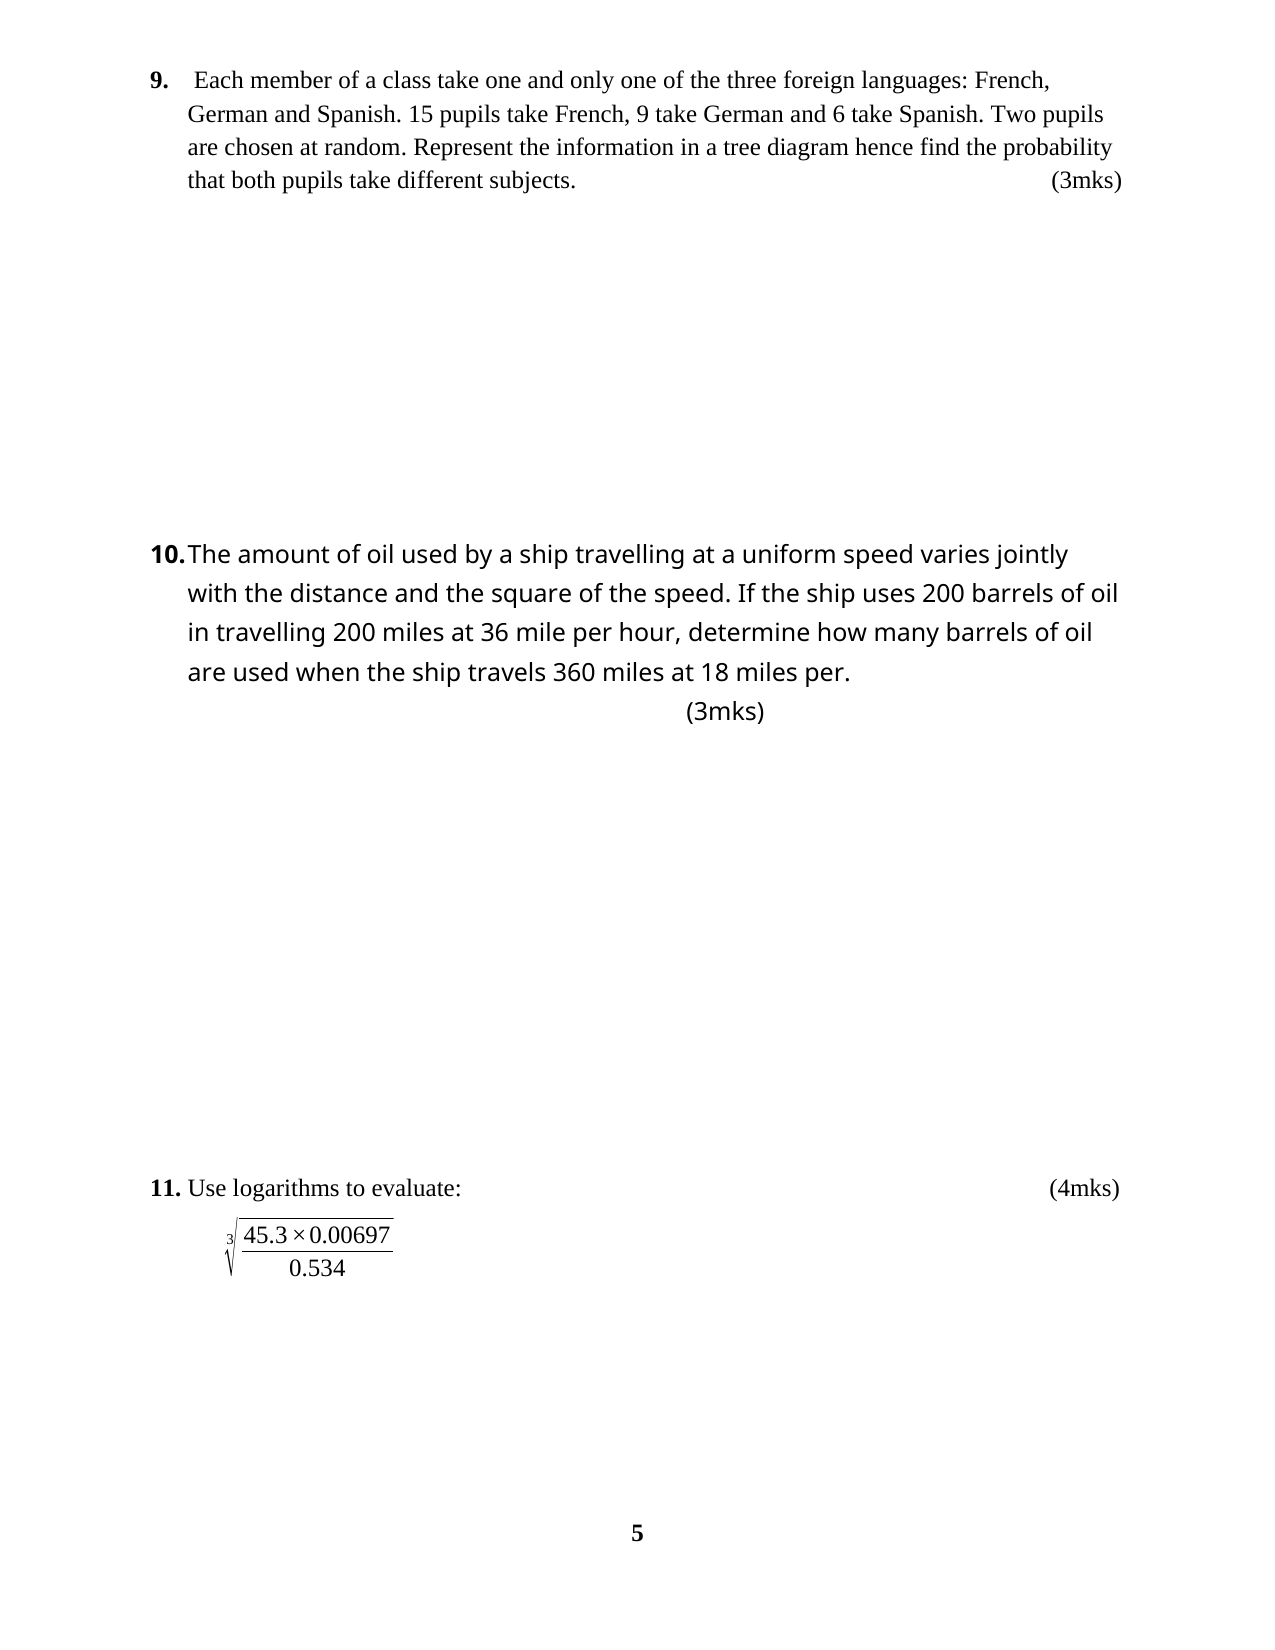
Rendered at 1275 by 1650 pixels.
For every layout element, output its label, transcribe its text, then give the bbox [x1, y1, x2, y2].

list Each member of a class take one and only one of the three foreign languages: French, German and Spanish. 15 pupils take French, 9 take German and 6 take Spanish. Two pupils are chosen at random. Represent the information in a tree diagram hence find the probability that both pupils take different subjects. (3mks) [150, 66, 1125, 193]
list The amount of oil used by a ship travelling at a uniform speed varies jointly with the distance and the square of the speed. If the ship uses 200 barrels of oil in travelling 200 miles at 36 mile per hour, determine how many barrels of oil are used when the ship travels 360 miles at 18 miles per. (3mks) [150, 537, 1125, 727]
list Use logarithms to evaluate: (4mks) [150, 1173, 1125, 1202]
